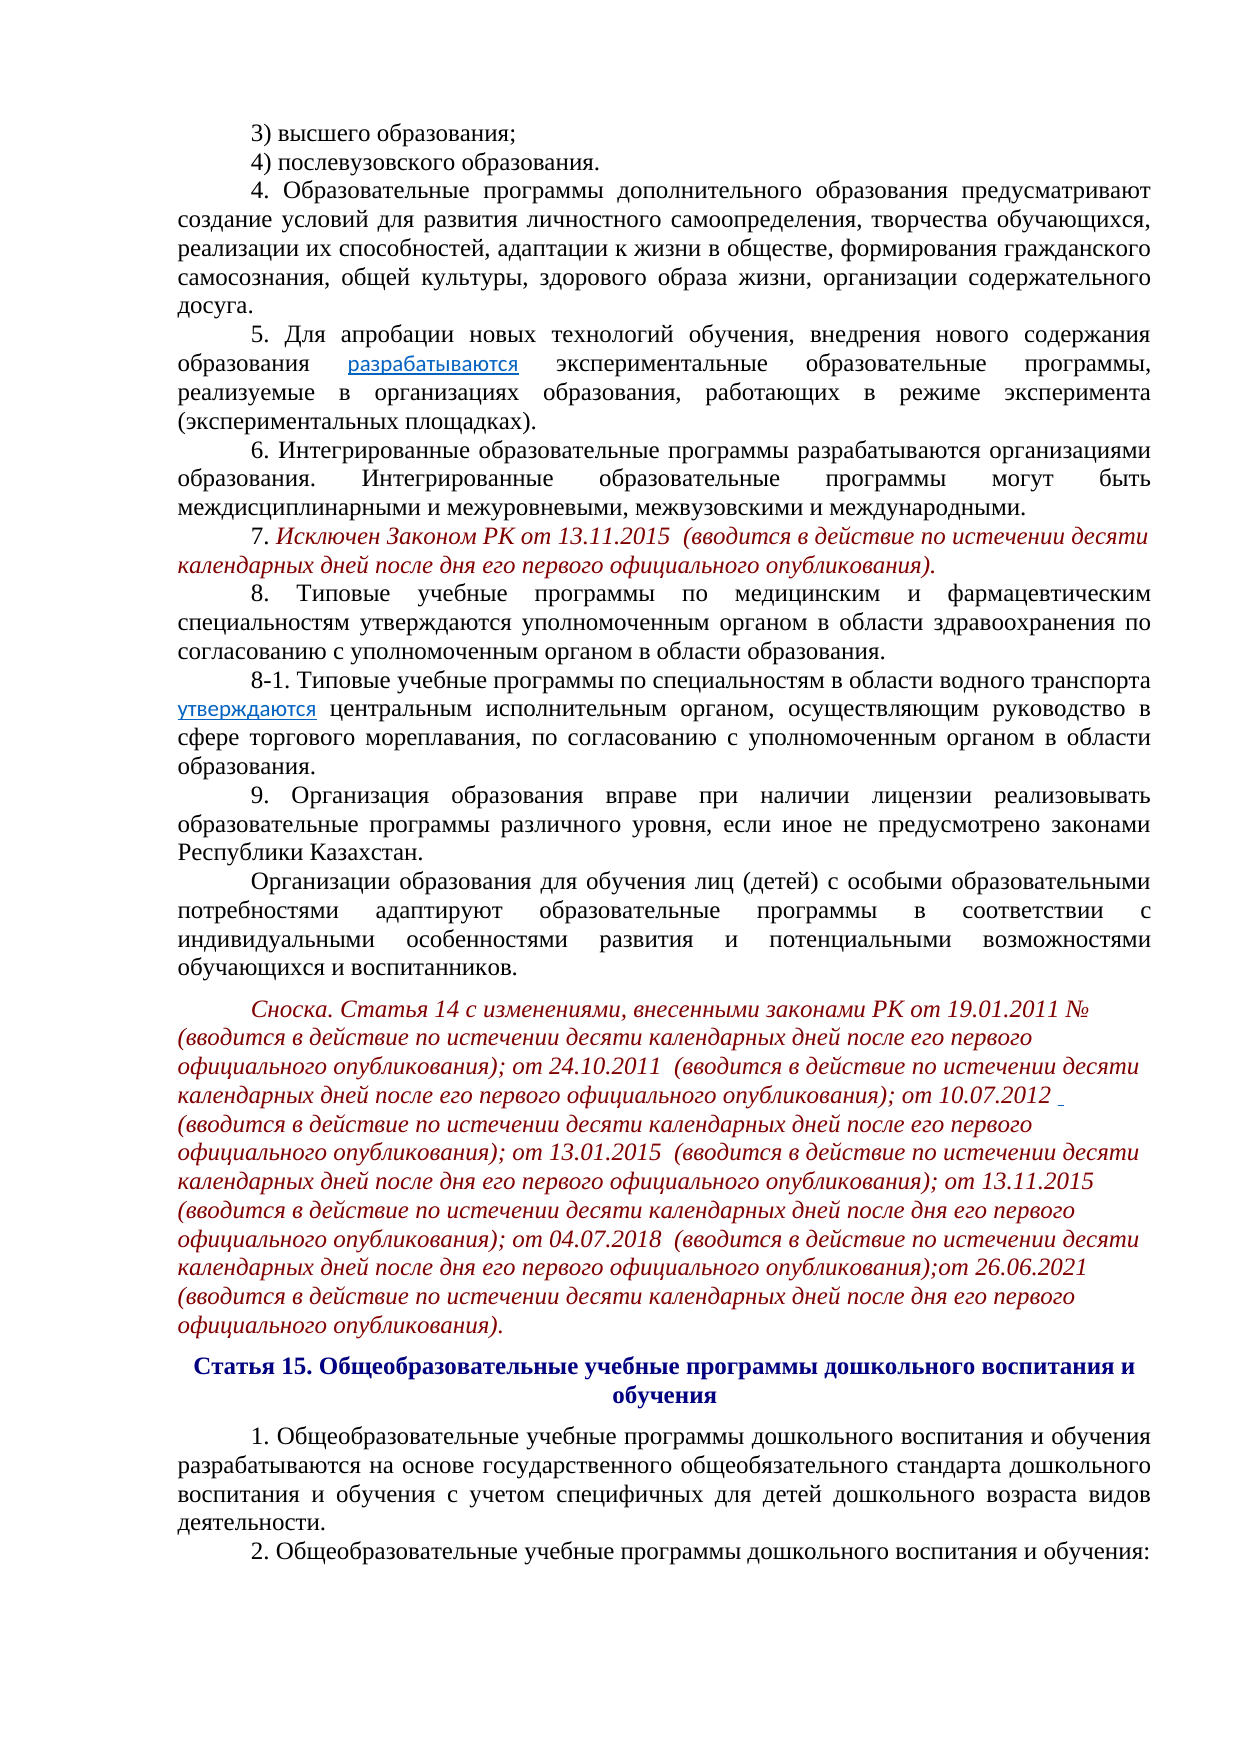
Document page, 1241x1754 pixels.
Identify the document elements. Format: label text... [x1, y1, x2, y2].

text 8-1. Типовые учебные программы по специальностям в области водного транспорта утверждаются центральным исполнительным органом, осуществляющим руководство в сфере торгового мореплавания, по согласованию с уполномоченным органом в области образования. [177, 665, 1152, 780]
text 4) послевузовского образования. [177, 147, 1152, 176]
text 9. Организация образования вправе при наличии лицензии реализовывать образовательные программы различного уровня, если иное не предусмотрено законами Республики Казахстан. [177, 780, 1152, 866]
text Статья 15. Общеобразовательные учебные программы дошкольного воспитания и обучения [177, 1351, 1152, 1409]
text 5. Для апробации новых технологий обучения, внедрения нового содержания образования разрабатываются экспериментальные образовательные программы, реализуемые в организациях образования, работающих в режиме эксперимента (экспериментальных площадках). [177, 319, 1152, 435]
text Сноска. Статья 14 с изменениями, внесенными законами РК от 19.01.2011 № 395-IV (вводится в действие по истечении десяти календарных дней после его первого официального опубликования); от 24.10.2011 № 487-IV (вводится в действие по истечении десяти календарных дней после его первого официального опубликования); от 10.07.2012 № 36-V (вводится в действие по истечении десяти календарных дней после его первого официального опубликования); от 13.01.2015 № 276-V (вводится в действие по истечении десяти календарных дней после дня его первого официального опубликования); от 13.11.2015 № 398-V (вводится в действие по истечении десяти календарных дней после дня его первого официального опубликования); от 04.07.2018 № 171-VI (вводится в действие по истечении десяти календарных дней после дня его первого официального опубликования);от 26.06.2021 № 56-VII (вводится в действие по истечении десяти календарных дней после дня его первого официального опубликования). [177, 994, 1152, 1339]
text 6. Интегрированные образовательные программы разрабатываются организациями образования. Интегрированные образовательные программы могут быть междисциплинарными и межуровневыми, межвузовскими и международными. [177, 435, 1152, 521]
text 8. Типовые учебные программы по медицинским и фармацевтическим специальностям утверждаются уполномоченным органом в области здравоохранения по согласованию с уполномоченным органом в области образования. [177, 578, 1152, 665]
text 3) высшего образования; [177, 118, 1152, 147]
text 7. Исключен Законом РК от 13.11.2015 № 398-V (вводится в действие по истечении десяти календарных дней после дня его первого официального опубликования). [177, 521, 1152, 578]
text Организации образования для обучения лиц (детей) с особыми образовательными потребностями адаптируют образовательные программы в соответствии с индивидуальными особенностями развития и потенциальными возможностями обучающихся и воспитанников. [177, 866, 1152, 981]
text 1. Общеобразовательные учебные программы дошкольного воспитания и обучения разрабатываются на основе государственного общеобязательного стандарта дошкольного воспитания и обучения с учетом специфичных для детей дошкольного возраста видов деятельности. [177, 1421, 1152, 1536]
text 4. Образовательные программы дополнительного образования предусматривают создание условий для развития личностного самоопределения, творчества обучающихся, реализации их способностей, адаптации к жизни в обществе, формирования гражданского самосознания, общей культуры, здорового образа жизни, организации содержательного досуга. [177, 176, 1152, 319]
text 2. Общеобразовательные учебные программы дошкольного воспитания и обучения: [177, 1536, 1152, 1565]
